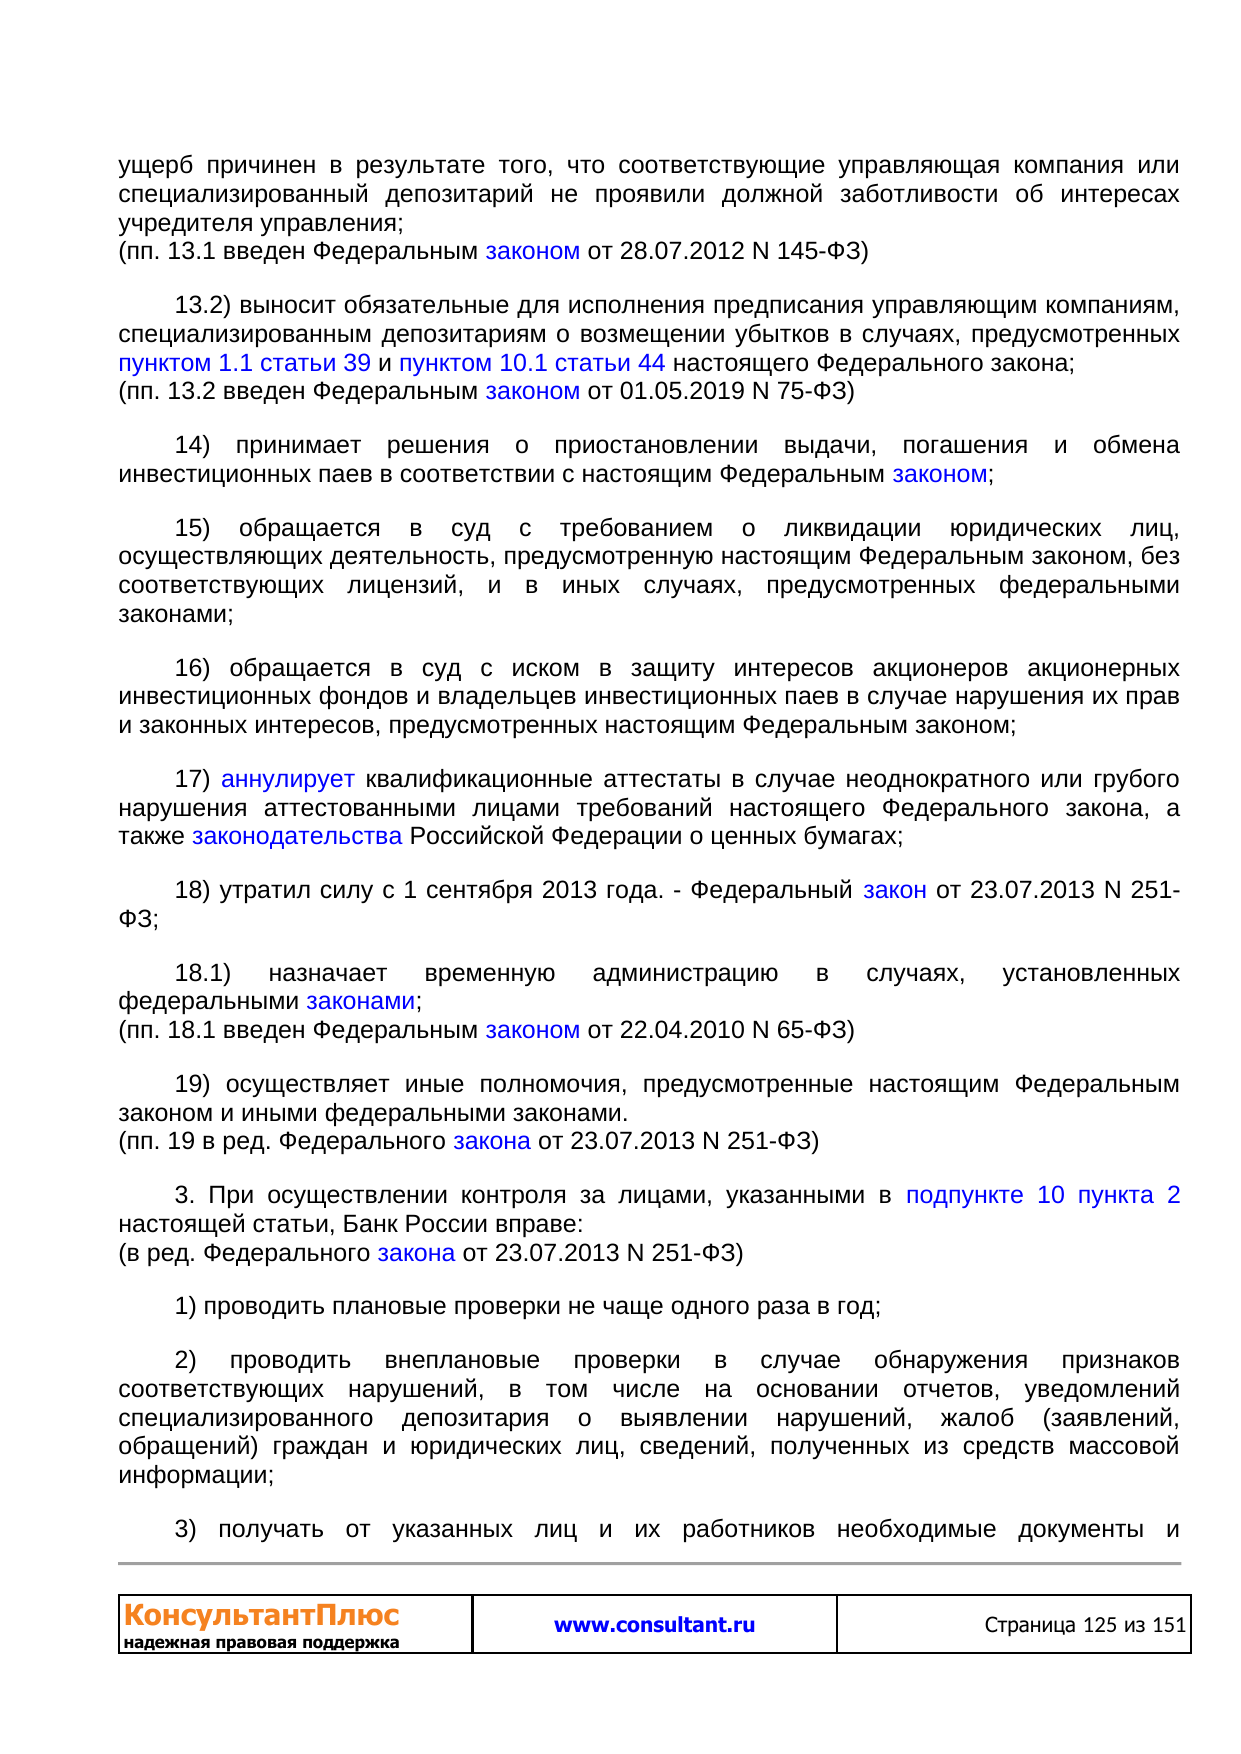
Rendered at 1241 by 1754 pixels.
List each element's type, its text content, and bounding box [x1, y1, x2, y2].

text (пп. 18.1 введен Федеральным законом от 22.04.2010 N 65-ФЗ) [118, 1015, 1181, 1044]
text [118, 150, 1181, 236]
text 13.2) выносит обязательные для исполнения предписания управляющим компаниям, специализированным депозитариям о возмещении убытков в случаях, предусмотренных пунктом 1.1 статьи 39 и пунктом 10.1 статьи 44 настоящего Федерального закона; [118, 290, 1181, 376]
text (пп. 13.1 введен Федеральным законом от 28.07.2012 N 145-ФЗ) [118, 236, 1181, 265]
text 19) осуществляет иные полномочия, предусмотренные настоящим Федеральным законом и иными федеральными законами. [118, 1069, 1181, 1126]
text 15) обращается в суд с требованием о ликвидации юридических лиц, осуществляющих деятельность, предусмотренную настоящим Федеральным законом, без соответствующих лицензий, и в иных случаях, предусмотренных федеральными законами; [118, 512, 1181, 627]
text 1) проводить плановые проверки не чаще одного раза в год; [118, 1291, 1181, 1320]
text 14) принимает решения о приостановлении выдачи, погашения и обмена инвестиционных паев в соответствии с настоящим Федеральным законом; [118, 430, 1181, 487]
text (пп. 19 в ред. Федерального закона от 23.07.2013 N 251-ФЗ) [118, 1126, 1181, 1155]
text 18) утратил силу с 1 сентября 2013 года. - Федеральный закон от 23.07.2013 N 251-ФЗ; [118, 875, 1181, 932]
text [118, 1514, 1181, 1542]
text 2) проводить внеплановые проверки в случае обнаружения признаков соответствующих нарушений, в том числе на основании отчетов, уведомлений специализированного депозитария о выявлении нарушений, жалоб (заявлений, обращений) граждан и юридических лиц, сведений, полученных из средств массовой информации; [118, 1345, 1181, 1489]
text 16) обращается в суд с иском в защиту интересов акционеров акционерных инвестиционных фондов и владельцев инвестиционных паев в случае нарушения их прав и законных интересов, предусмотренных настоящим Федеральным законом; [118, 652, 1181, 739]
text (пп. 13.2 введен Федеральным законом от 01.05.2019 N 75-ФЗ) [118, 376, 1181, 405]
text 17) аннулирует квалификационные аттестаты в случае неоднократного или грубого нарушения аттестованными лицами требований настоящего Федерального закона, а также законодательства Российской Федерации о ценных бумагах; [118, 764, 1181, 850]
text 18.1) назначает временную администрацию в случаях, установленных федеральными законами; [118, 957, 1181, 1015]
text (в ред. Федерального закона от 23.07.2013 N 251-ФЗ) [118, 1237, 1181, 1266]
text 3. При осуществлении контроля за лицами, указанными в подпункте 10 пункта 2 настоящей статьи, Банк России вправе: [118, 1180, 1181, 1237]
